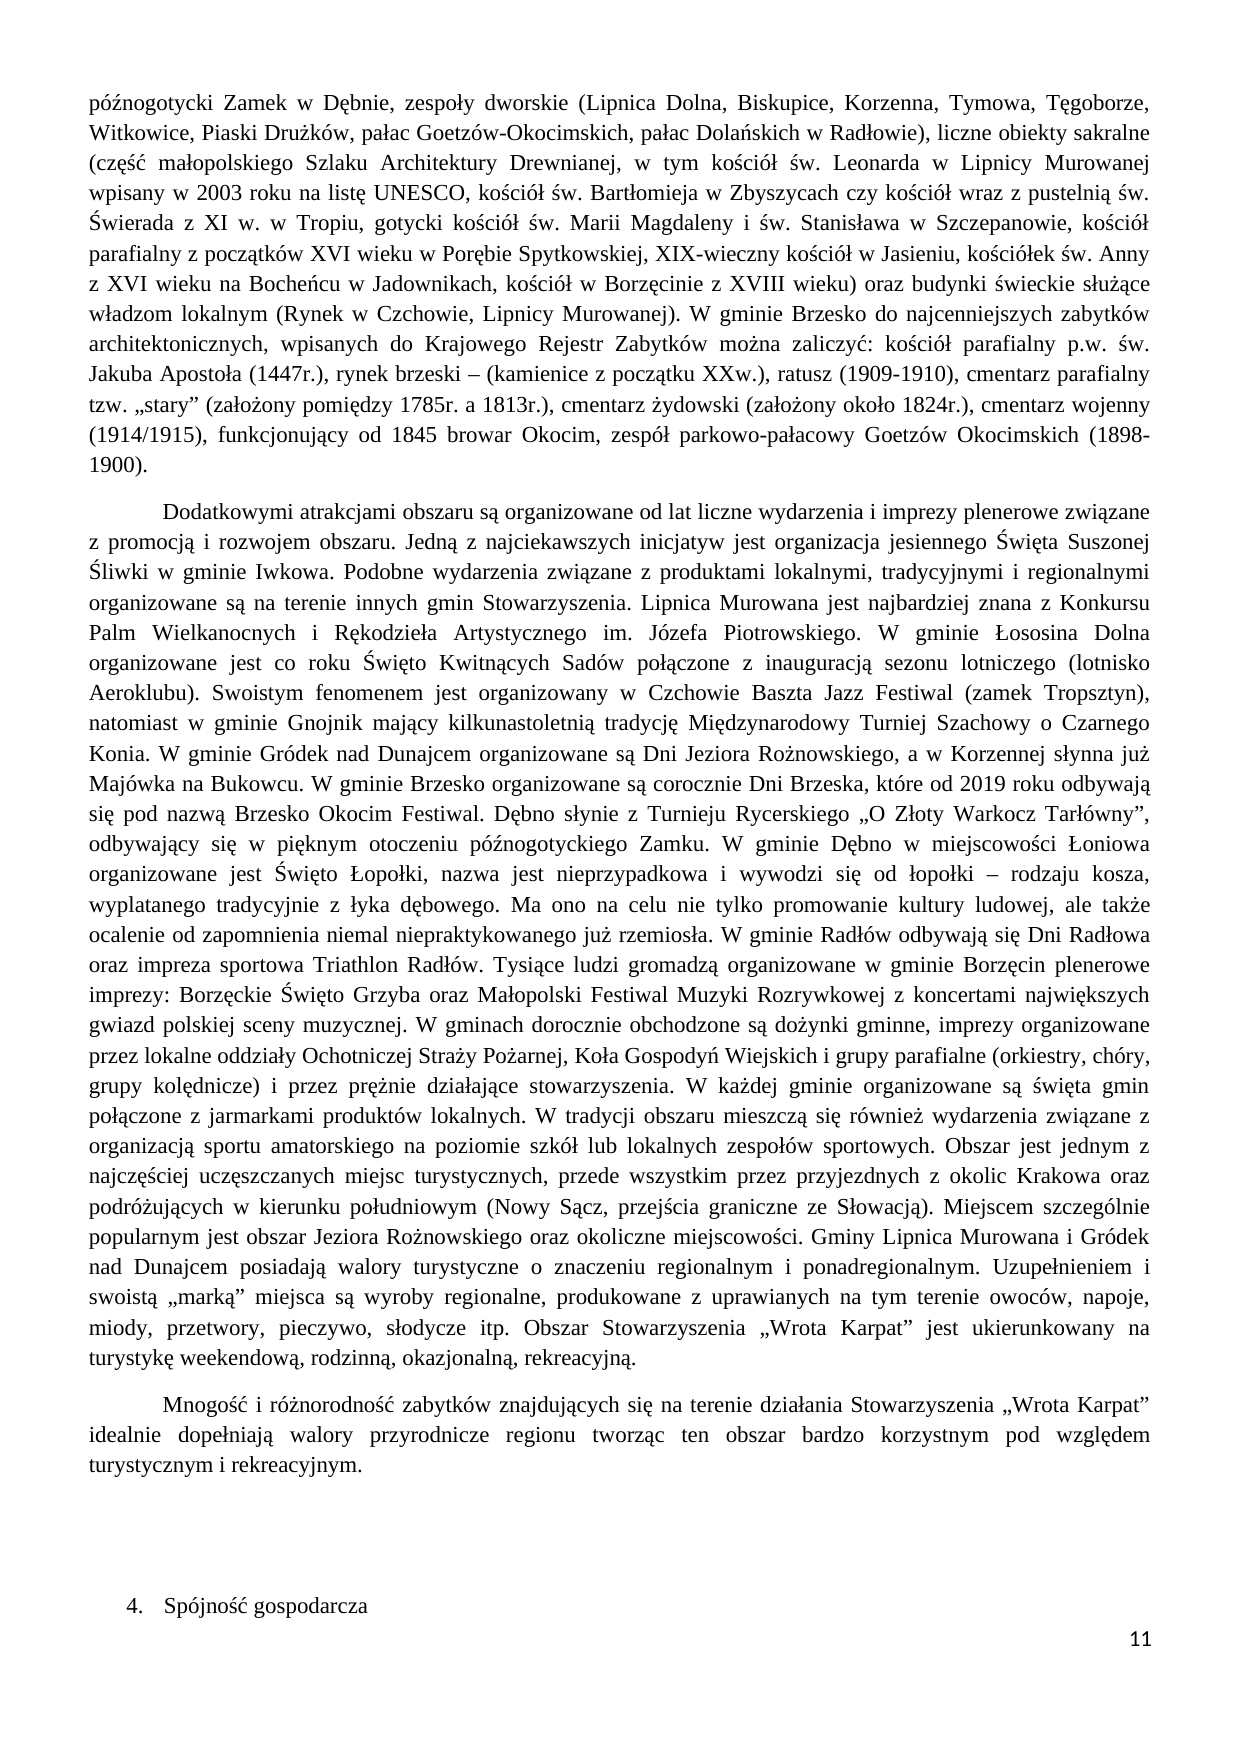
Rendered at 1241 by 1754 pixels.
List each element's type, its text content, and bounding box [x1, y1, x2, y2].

list Spójność gospodarcza [126, 1592, 1152, 1618]
text Dodatkowymi atrakcjami obszaru są organizowane od lat liczne wydarzenia i imprezy plenerowe związane z promocją i rozwojem obszaru. Jedną z najciekawszych inicjatyw jest organizacja jesiennego Święta Suszonej Śliwki w gminie Iwkowa. Podobne wydarzenia związane z produktami lokalnymi, tradycyjnymi i regionalnymi organizowane są na terenie innych gmin Stowarzyszenia. Lipnica Murowana jest najbardziej znana z Konkursu Palm Wielkanocnych i Rękodzieła Artystycznego im. Józefa Piotrowskiego. W gminie Łososina Dolna organizowane jest co roku Święto Kwitnących Sadów połączone z inauguracją sezonu lotniczego (lotnisko Aeroklubu). Swoistym fenomenem jest organizowany w Czchowie Baszta Jazz Festiwal (zamek Tropsztyn), natomiast w gminie Gnojnik mający kilkunastoletnią tradycję Międzynarodowy Turniej Szachowy o Czarnego Konia. W gminie Gródek nad Dunajcem organizowane są Dni Jeziora Rożnowskiego, a w Korzennej słynna już Majówka na Bukowcu. W gminie Brzesko organizowane są corocznie Dni Brzeska, które od 2019 roku odbywają się pod nazwą Brzesko Okocim Festiwal. Dębno słynie z Turnieju Rycerskiego „O Złoty Warkocz Tarłówny”, odbywający się w pięknym otoczeniu późnogotyckiego Zamku. W gminie Dębno w miejscowości Łoniowa organizowane jest Święto Łopołki, nazwa jest nieprzypadkowa i wywodzi się od łopołki – rodzaju kosza, wyplatanego tradycyjnie z łyka dębowego. Ma ono na celu nie tylko promowanie kultury ludowej, ale także ocalenie od zapomnienia niemal niepraktykowanego już rzemiosła. W gminie Radłów odbywają się Dni Radłowa oraz impreza sportowa Triathlon Radłów. Tysiące ludzi gromadzą organizowane w gminie Borzęcin plenerowe imprezy: Borzęckie Święto Grzyba oraz Małopolski Festiwal Muzyki Rozrywkowej z koncertami największych gwiazd polskiej sceny muzycznej. W gminach dorocznie obchodzone są dożynki gminne, imprezy organizowane przez lokalne oddziały Ochotniczej Straży Pożarnej, Koła Gospodyń Wiejskich i grupy parafialne (orkiestry, chóry, grupy kolędnicze) i przez prężnie działające stowarzyszenia. W każdej gminie organizowane są święta gmin połączone z jarmarkami produktów lokalnych. W tradycji obszaru mieszczą się również wydarzenia związane z organizacją sportu amatorskiego na poziomie szkół lub lokalnych zespołów sportowych. Obszar jest jednym z najczęściej uczęszczanych miejsc turystycznych, przede wszystkim przez przyjezdnych z okolic Krakowa oraz podróżujących w kierunku południowym (Nowy Sącz, przejścia graniczne ze Słowacją). Miejscem szczególnie popularnym jest obszar Jeziora Rożnowskiego oraz okoliczne miejscowości. Gminy Lipnica Murowana i Gródek nad Dunajcem posiadają walory turystyczne o znaczeniu regionalnym i ponadregionalnym. Uzupełnieniem i swoistą „marką” miejsca są wyroby regionalne, produkowane z uprawianych na tym terenie owoców, napoje, miody, przetwory, pieczywo, słodycze itp. Obszar Stowarzyszenia „Wrota Karpat” jest ukierunkowany na turystykę weekendową, rodzinną, okazjonalną, rekreacyjną. [89, 498, 1152, 1370]
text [89, 89, 1152, 477]
text Mnogość i różnorodność zabytków znajdujących się na terenie działania Stowarzyszenia „Wrota Karpat” idealnie dopełniają walory przyrodnicze regionu tworząc ten obszar bardzo korzystnym pod względem turystycznym i rekreacyjnym. [89, 1391, 1152, 1477]
